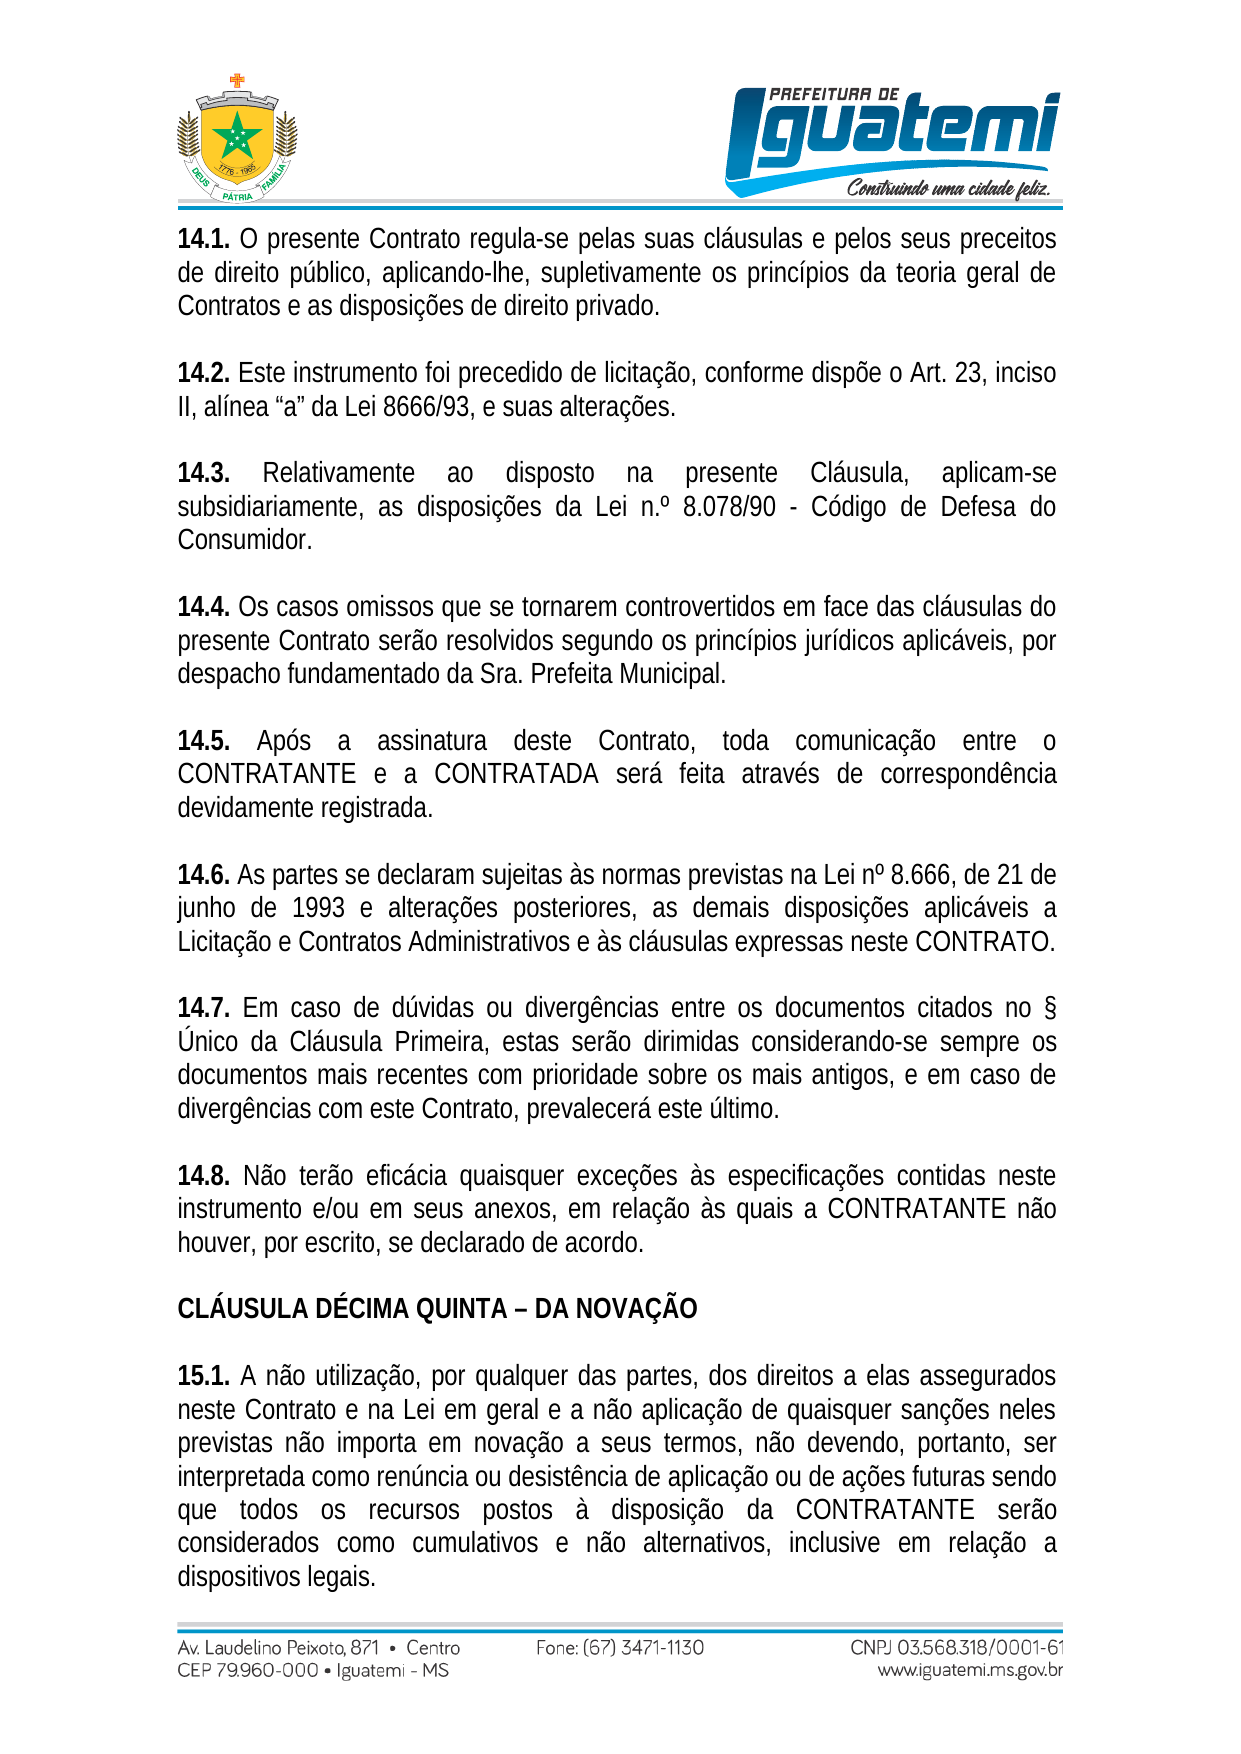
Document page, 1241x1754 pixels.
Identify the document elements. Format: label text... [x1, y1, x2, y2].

text CLÁUSULA DÉCIMA QUINTA – DA NOVAÇÃO [177, 1292, 1058, 1325]
text 14.5. Após a assinatura deste Contrato, toda comunicação entre o CONTRATANTE e a CONTRATADA será feita através de correspondência devidamente registrada. [177, 723, 1058, 823]
text 14.2. Este instrumento foi precedido de licitação, conforme dispõe o Art. 23, inciso II, alínea “a” da Lei 8666/93, e suas alterações. [177, 355, 1058, 422]
text 14.1. O presente Contrato regula-se pelas suas cláusulas e pelos seus preceitos de direito público, aplicando-lhe, supletivamente os princípios da teoria geral de Contratos e as disposições de direito privado. [177, 222, 1058, 322]
text 14.4. Os casos omissos que se tornarem controvertidos em face das cláusulas do presente Contrato serão resolvidos segundo os princípios jurídicos aplicáveis, por despacho fundamentado da Sra. Prefeita Municipal. [177, 589, 1058, 690]
picture [177, 1622, 1063, 1629]
text 14.3. Relativamente ao disposto na presente Cláusula, aplicam-se subsidiariamente, as disposições da Lei n.º 8.078/90 - Código de Defesa do Consumidor. [177, 456, 1058, 556]
picture [177, 1634, 1063, 1681]
text 14.6. As partes se declaram sujeitas às normas previstas na Lei nº 8.666, de 21 de junho de 1993 e alterações posteriores, as demais disposições aplicáveis a Licitação e Contratos Administrativos e às cláusulas expressas neste CONTRATO. [177, 857, 1058, 957]
text 15.1. A não utilização, por qualquer das partes, dos direitos a elas assegurados neste Contrato e na Lei em geral e a não aplicação de quaisquer sanções neles previstas não importa em novação a seus termos, não devendo, portanto, ser interpretada como renúncia ou desistência de aplicação ou de ações futuras sendo que todos os recursos postos à disposição da CONTRATANTE serão considerados como cumulativos e não alternativos, inclusive em relação a dispositivos legais. [177, 1358, 1058, 1592]
text 14.8. Não terão eficácia quaisquer exceções às especificações contidas neste instrumento e/ou em seus anexos, em relação às quais a CONTRATANTE não houver, por escrito, se declarado de acordo. [177, 1158, 1058, 1258]
text 14.7. Em caso de dúvidas ou divergências entre os documentos citados no § Único da Cláusula Primeira, estas serão dirimidas considerando-se sempre os documentos mais recentes com prioridade sobre os mais antigos, e em caso de divergências com este Contrato, prevalecerá este último. [177, 991, 1058, 1124]
